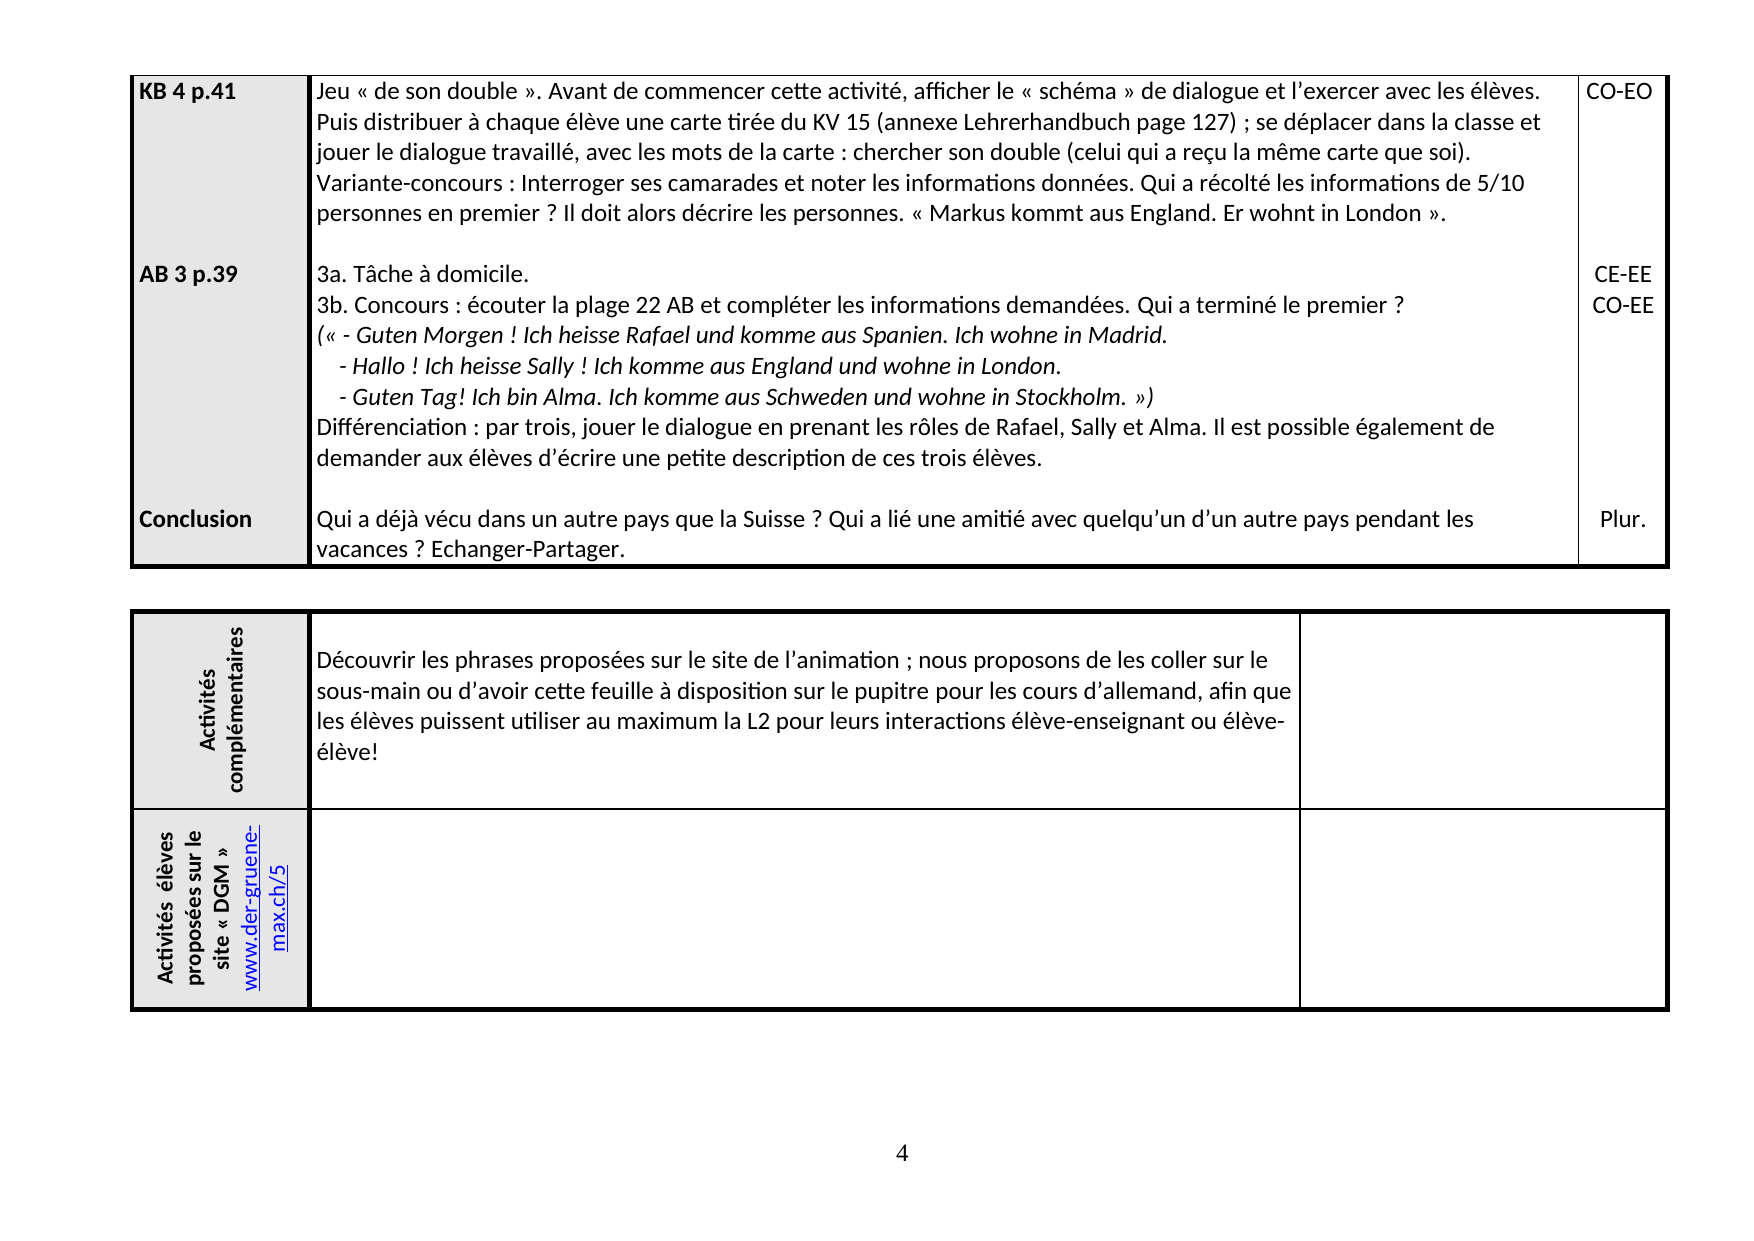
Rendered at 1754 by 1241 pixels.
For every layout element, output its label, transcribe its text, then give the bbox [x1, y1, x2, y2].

table_header KB 4 p.41 AB 3 p.39 Conclusion [134, 76, 307, 564]
table_header CO-EO CE-EE CO-EE Plur. [1579, 76, 1665, 564]
table_header Découvrir les phrases proposées sur le site de l’animation ; nous proposons de les coller sur le sous-main ou d’avoir cette feuille à disposition sur le pupitre pour les cours d’allemand, afin que les élèves puissent utiliser au maximum la L2 pour leurs interactions élève-enseignant ou élève-élève! [312, 614, 1299, 808]
table_cell [312, 810, 1299, 1007]
table_header Activités complémentaires [134, 614, 307, 808]
table_header Jeu « de son double ». Avant de commencer cette activité, afficher le « schéma » de dialogue et l’exercer avec les élèves. Puis distribuer à chaque élève une carte tirée du KV 15 (annexe Lehrerhandbuch page 127) ; se déplacer dans la classe et jouer le dialogue travaillé, avec les mots de la carte : chercher son double (celui qui a reçu la même carte que soi). Variante-concours : Interroger ses camarades et noter les informations données. Qui a récolté les informations de 5/10 personnes en premier ? Il doit alors décrire les personnes. « Markus kommt aus England. Er wohnt in London ». 3a. Tâche à domicile. 3b. Concours : écouter la plage 22 AB et compléter les informations demandées. Qui a terminé le premier ? (« - Guten Morgen ! Ich heisse Rafael und komme aus Spanien. Ich wohne in Madrid. - Hallo ! Ich heisse Sally ! Ich komme aus England und wohne in London. - Guten Tag! Ich bin Alma. Ich komme aus Schweden und wohne in Stockholm. ») Différenciation : par trois, jouer le dialogue en prenant les rôles de Rafael, Sally et Alma. Il est possible également de demander aux élèves d’écrire une petite description de ces trois élèves. Qui a déjà vécu dans un autre pays que la Suisse ? Qui a lié une amitié avec quelqu’un d’un autre pays pendant les vacances ? Echanger-Partager. [312, 76, 1578, 564]
table_header [1301, 614, 1665, 808]
table_cell Activités élèves proposées sur le site « DGM » www.der-gruene-max.ch/5 [134, 810, 307, 1007]
table_cell [1301, 810, 1665, 1007]
